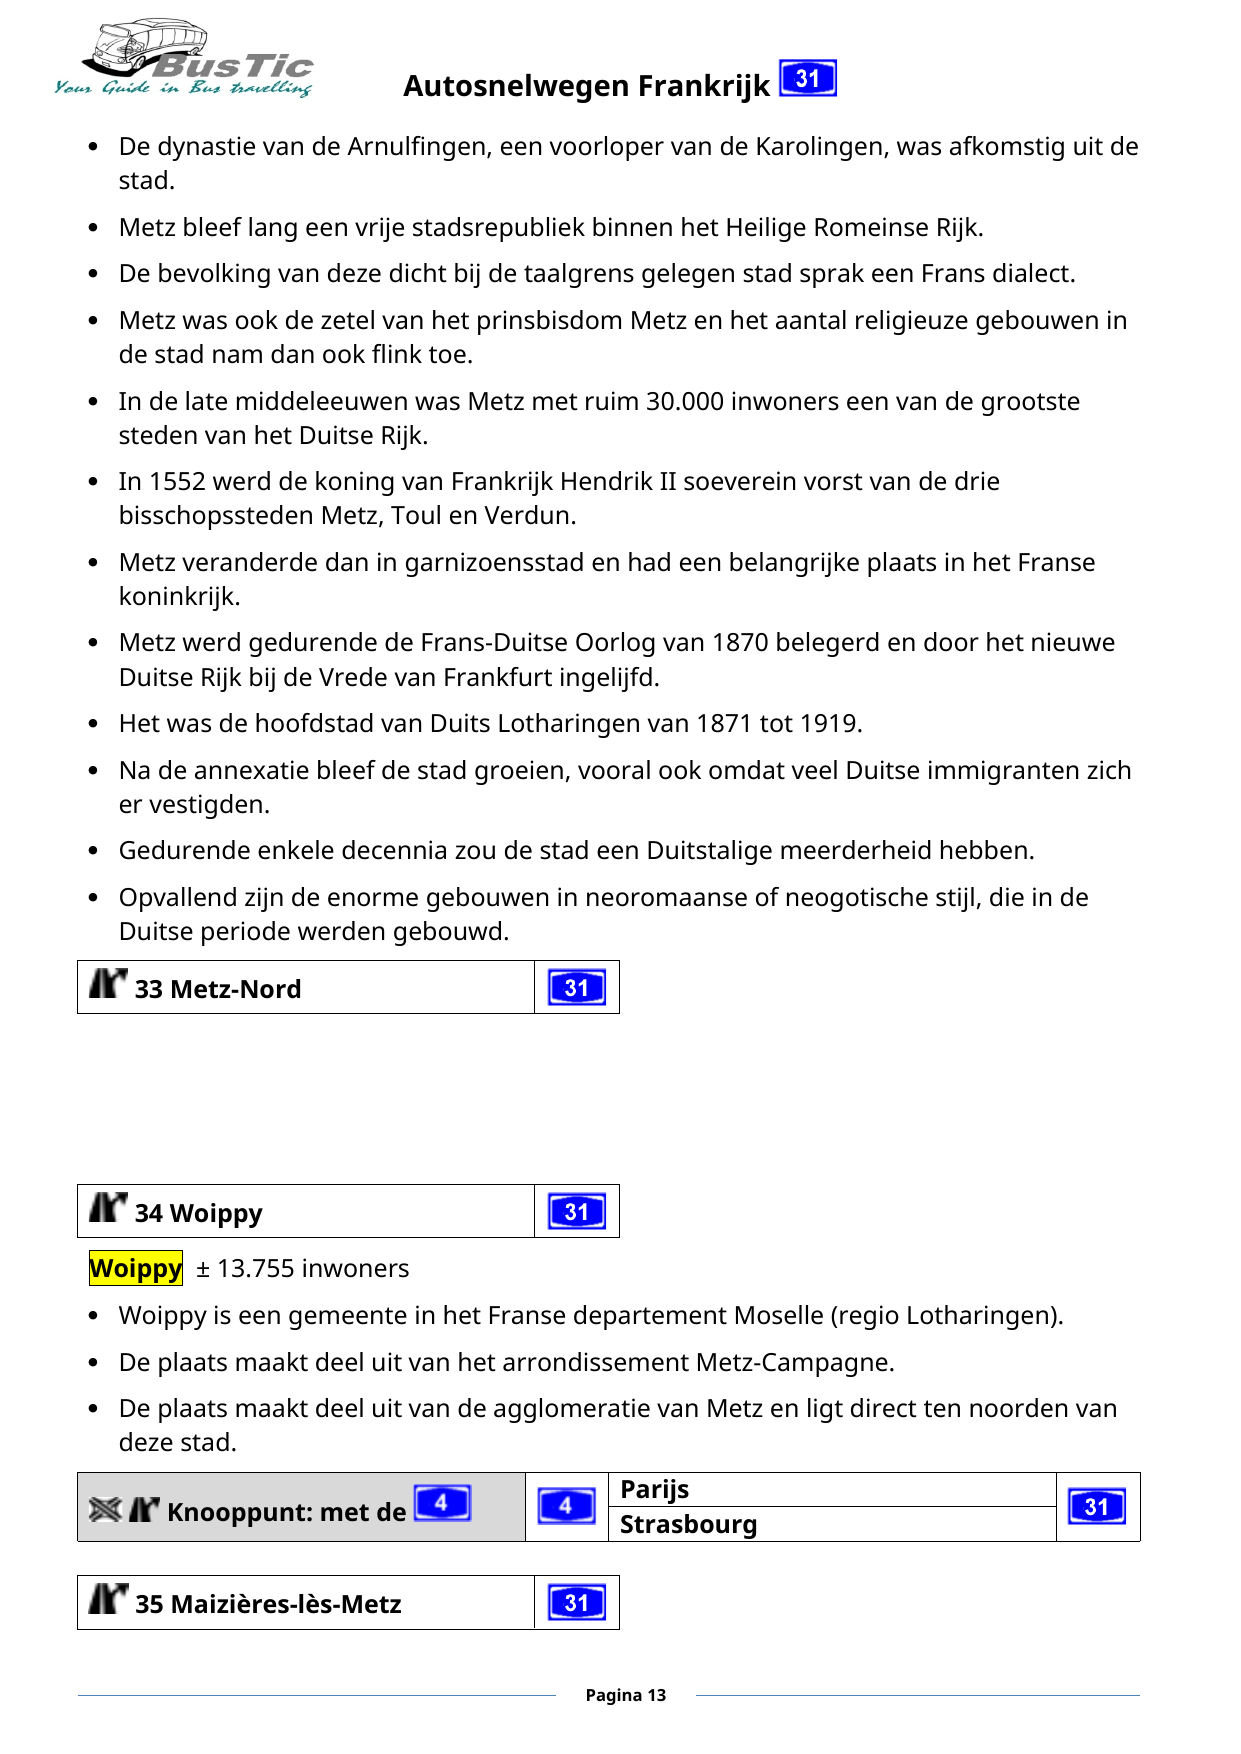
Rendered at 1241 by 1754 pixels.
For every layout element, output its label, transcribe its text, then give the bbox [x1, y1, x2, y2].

picture [547, 968, 607, 1006]
picture [413, 1484, 472, 1522]
text Metz was ook de zetel van het prinsbisdom Metz en het aantal religieuze gebouwen in de stad nam dan ook flink toe. [89, 303, 1152, 371]
text Woippy ± 13.755 inwoners [183, 1250, 1152, 1285]
picture [88, 1583, 129, 1614]
picture [537, 1487, 597, 1525]
table_header [535, 961, 619, 1013]
picture [547, 1192, 607, 1230]
text In 1552 werd de koning van Frankrijk Hendrik II soeverein vorst van de drie bisschopssteden Metz, Toul en Verdun. [89, 464, 1152, 532]
table_header 33 Metz-Nord [78, 961, 534, 1013]
text De plaats maakt deel uit van het arrondissement Metz-Campagne. [89, 1344, 1152, 1378]
text Gedurende enkele decennia zou de stad een Duitstalige meerderheid hebben. [89, 833, 1152, 867]
text De plaats maakt deel uit van de agglomeratie van Metz en ligt direct ten noorden van deze stad. [89, 1391, 1152, 1459]
text In de late middeleeuwen was Metz met ruim 30.000 inwoners een van de grootste steden van het Duitse Rijk. [89, 383, 1152, 451]
text Metz bleef lang een vrije stadsrepubliek binnen het Heilige Romeinse Rijk. [89, 209, 1152, 243]
table_header Knooppunt: met de [78, 1473, 525, 1541]
picture [778, 59, 838, 97]
picture [45, 14, 324, 102]
text Het was de hoofdstad van Duits Lotharingen van 1871 tot 1919. [89, 706, 1152, 740]
text De dynastie van de Arnulfingen, een voorloper van de Karolingen, was afkomstig uit de stad. [89, 129, 1152, 197]
table_header Parijs [609, 1473, 1056, 1506]
text Na de annexatie bleef de stad groeien, vooral ook omdat veel Duitse immigranten zich er vestigden. [89, 752, 1152, 820]
picture [128, 1497, 160, 1522]
table_header [535, 1185, 619, 1237]
text Opvallend zijn de enorme gebouwen in neoromaanse of neogotische stijl, die in de Duitse periode werden gebouwd. [89, 879, 1152, 948]
picture [88, 1192, 128, 1222]
picture [547, 1583, 607, 1621]
text De bevolking van deze dicht bij de taalgrens gelegen stad sprak een Frans dialect. [89, 256, 1152, 290]
table_header 34 Woippy [78, 1185, 534, 1237]
picture [88, 1497, 123, 1522]
table_header [535, 1576, 619, 1628]
picture [88, 968, 128, 998]
text Metz veranderde dan in garnizoensstad en had een belangrijke plaats in het Franse koninkrijk. [89, 544, 1152, 613]
picture [1067, 1487, 1127, 1525]
text Metz werd gedurende de Frans-Duitse Oorlog van 1870 belegerd en door het nieuwe Duitse Rijk bij de Vrede van Frankfurt ingelijfd. [89, 625, 1152, 693]
table_header [526, 1473, 608, 1541]
table_header 35 Maizières-lès-Metz [78, 1576, 534, 1628]
table_cell Strasbourg [609, 1507, 1056, 1541]
text Woippy is een gemeente in het Franse departement Moselle (regio Lotharingen). [89, 1298, 1152, 1332]
table_header [1057, 1473, 1140, 1541]
